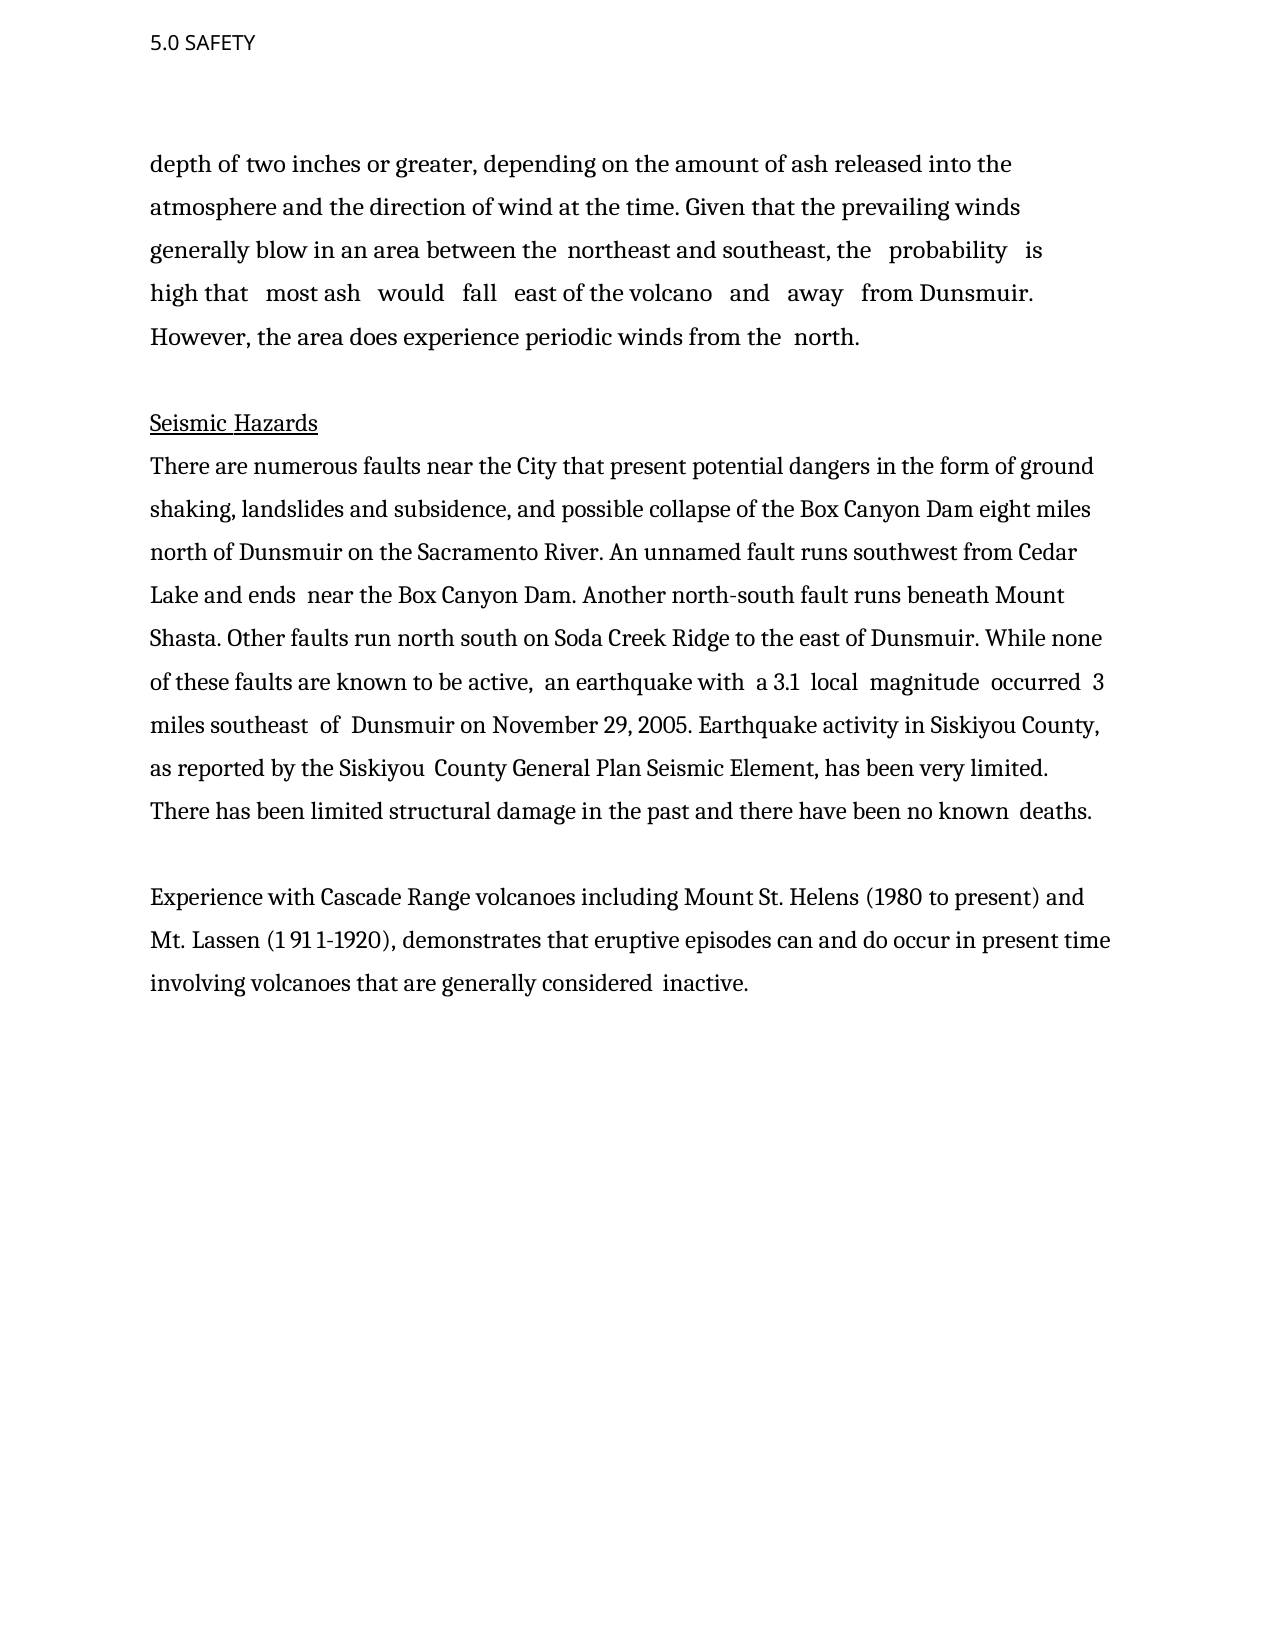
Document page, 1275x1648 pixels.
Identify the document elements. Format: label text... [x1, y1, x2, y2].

text Seismic Hazards [150, 409, 1125, 437]
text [150, 150, 1104, 351]
text Experience with Cascade Range volcanoes including Mount St. Helens (1980 to present) and Mt. Lassen (1 91 1-1920), demonstrates that eruptive episodes can and do occur in present time involving volcanoes that are generally considered inactive. [150, 883, 1111, 998]
text There are numerous faults near the City that present potential dangers in the form of ground shaking, landslides and subsidence, and possible collapse of the Box Canyon Dam eight miles north of Dunsmuir on the Sacramento River. An unnamed fault runs southwest from Cedar Lake and ends near the Box Canyon Dam. Another north-south fault runs beneath Mount Shasta. Other faults run north­ south on Soda Creek Ridge to the east of Dunsmuir. While none of these faults are known to be active, an earthquake with a 3.1 local magnitude occurred 3 miles southeast of Dunsmuir on November 29, 2005. Earthquake activity in Siskiyou County, as reported by the Siskiyou County General Plan Seismic Element, has been very limited. There has been limited structural damage in the past and there have been no known deaths. [150, 452, 1111, 826]
